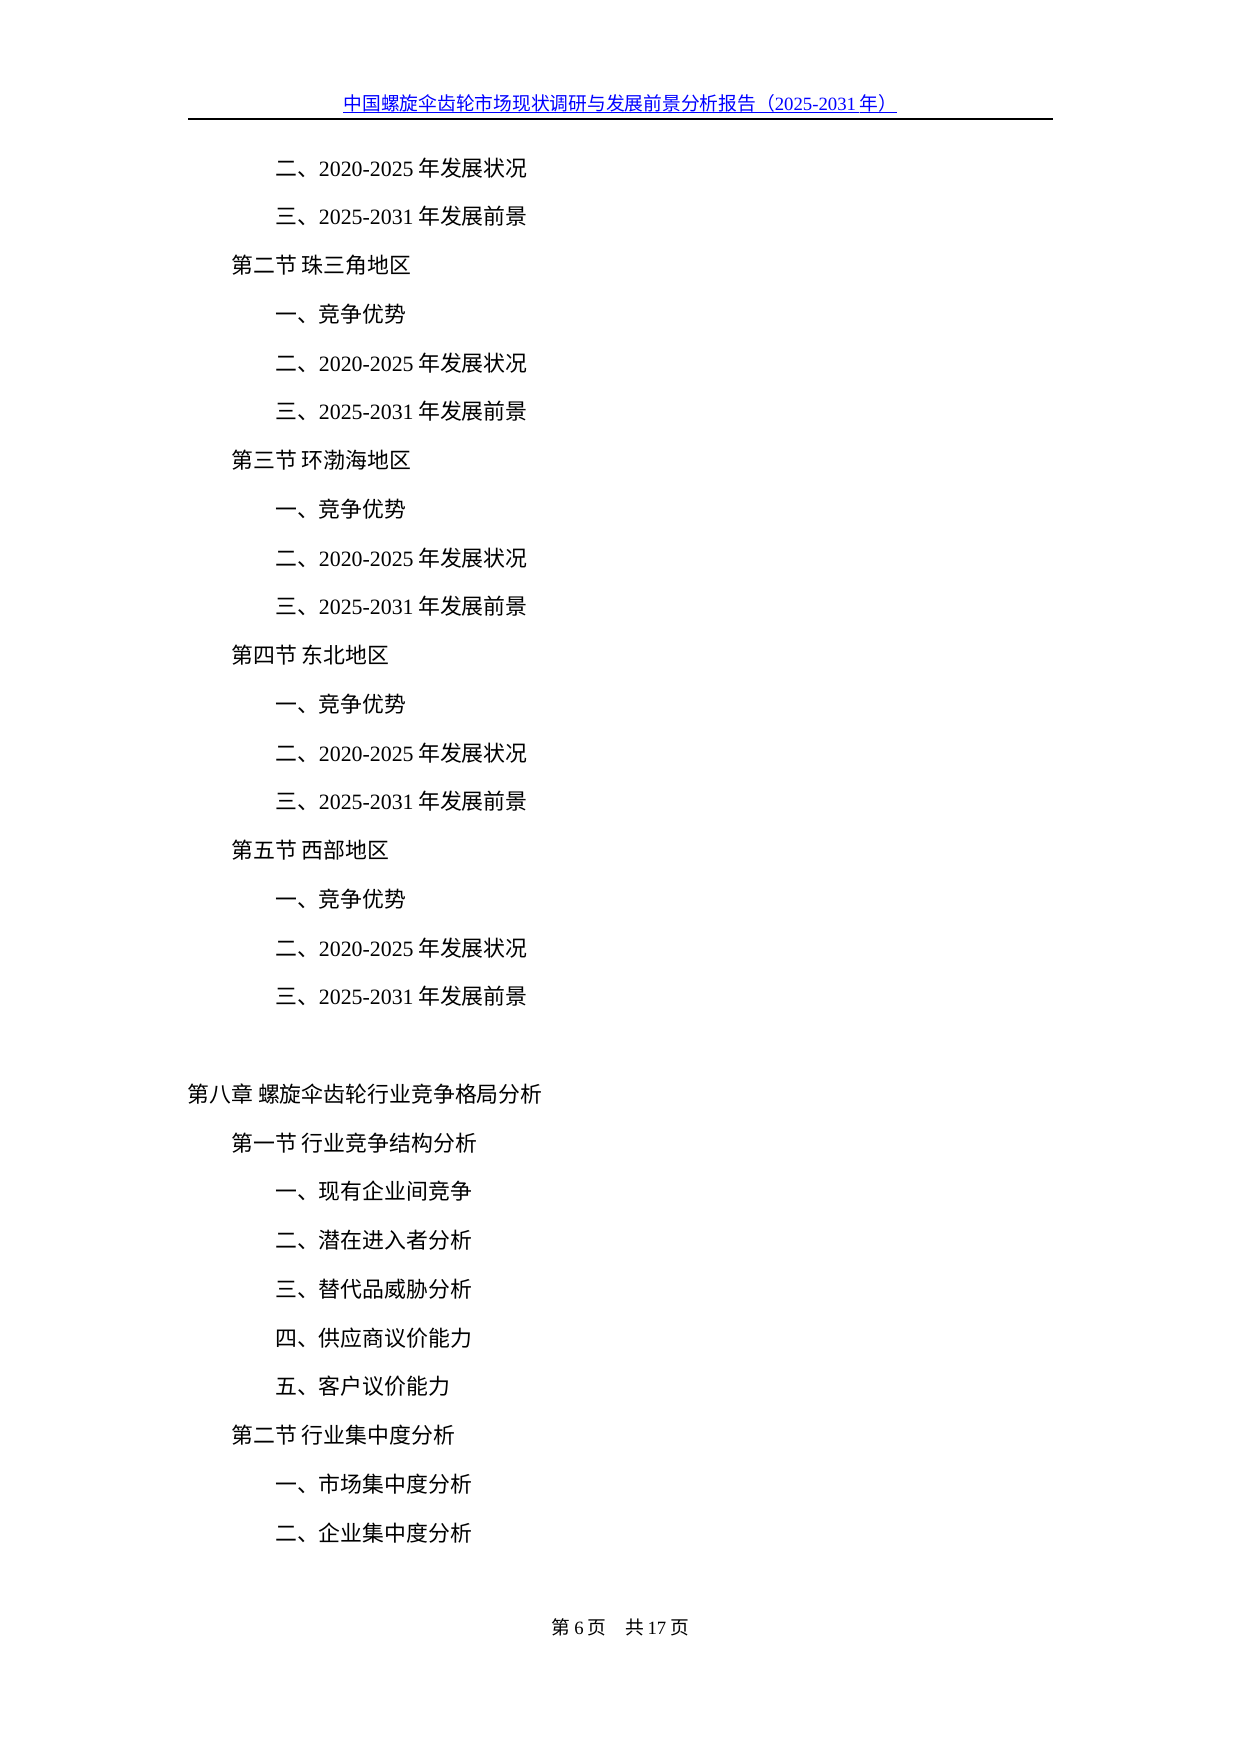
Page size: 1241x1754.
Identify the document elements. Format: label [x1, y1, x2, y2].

text [187, 150, 1053, 1548]
